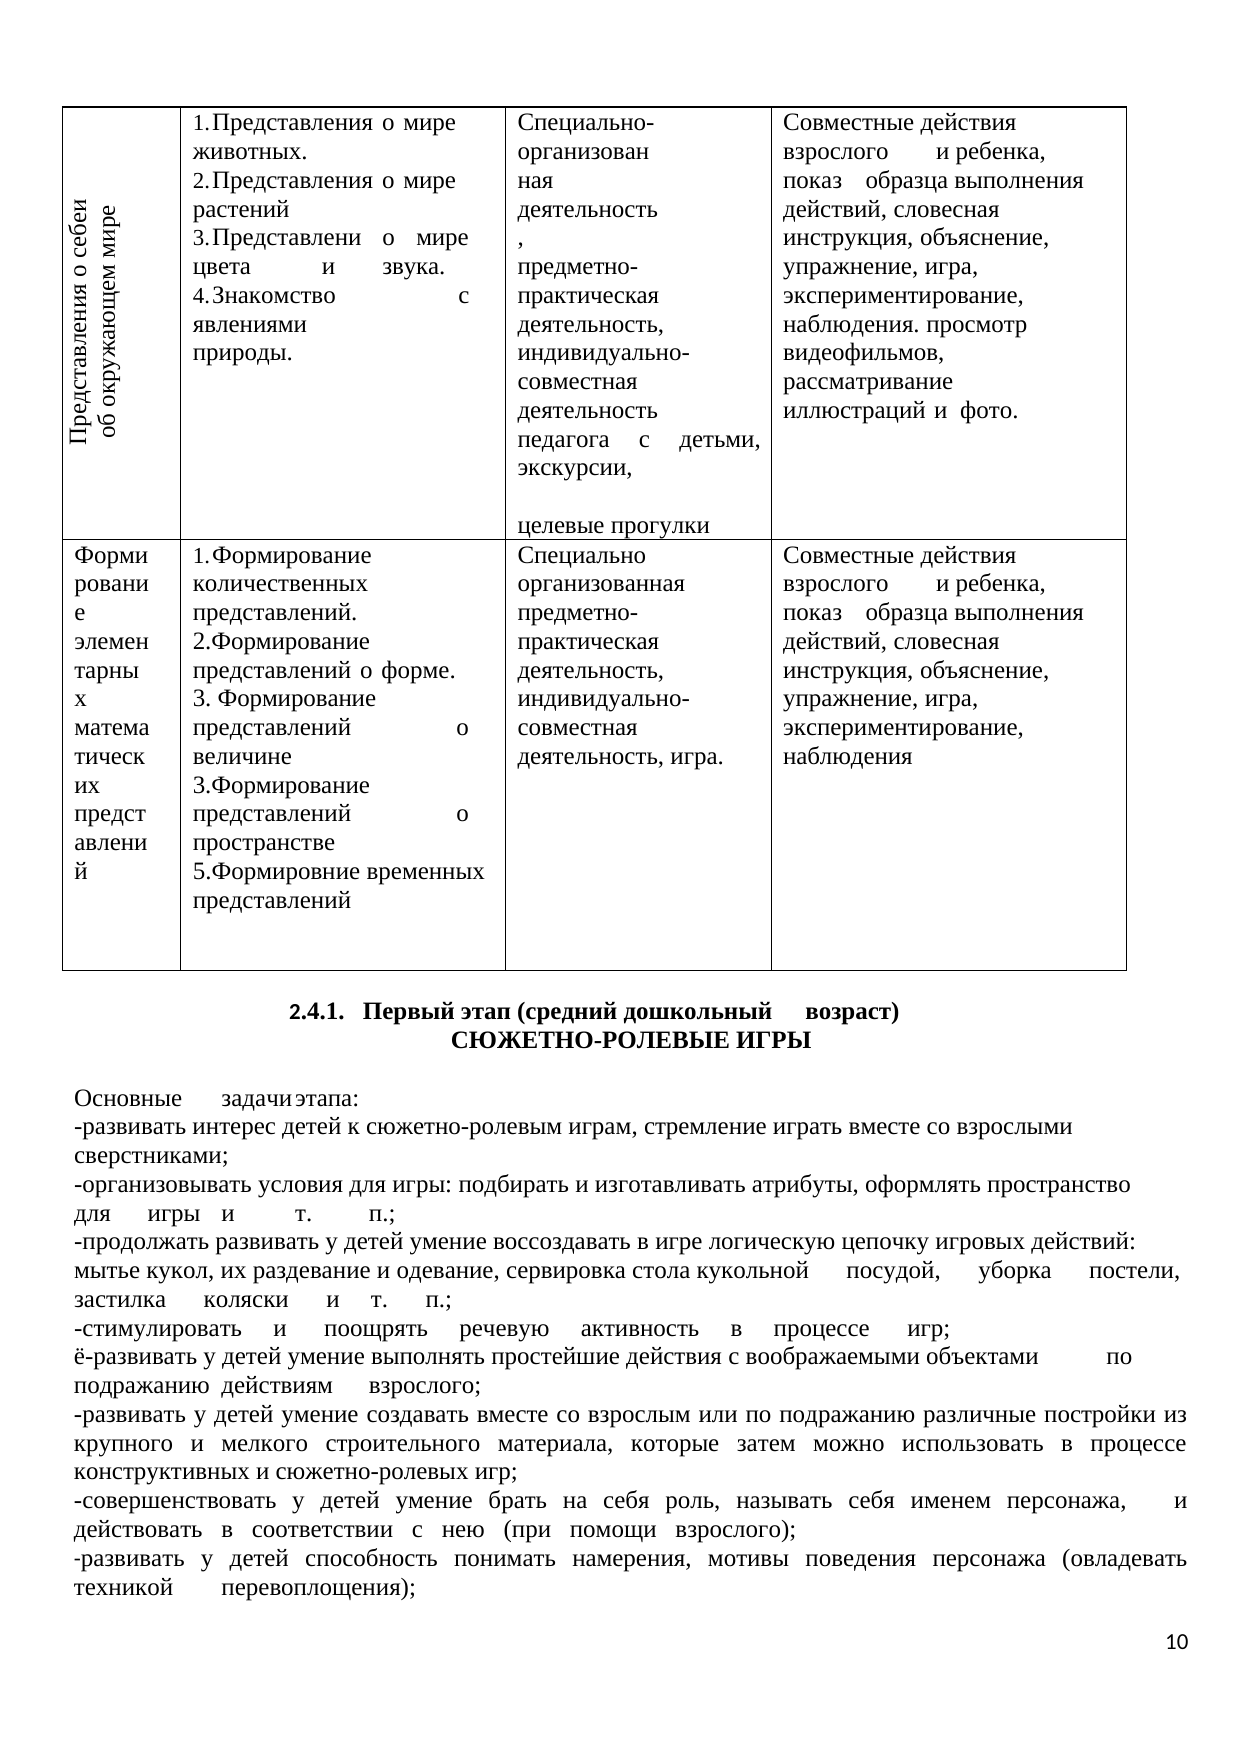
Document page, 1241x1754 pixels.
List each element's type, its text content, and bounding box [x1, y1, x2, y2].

text -продолжать развивать у детей умение воссоздавать в игре логическую цепочку игровых действий: мытье кукол, их раздевание и одевание, сервировка стола кукольной посудой, уборка постели, застилка коляски и т. п.; [74, 1226, 1188, 1313]
text -организовывать условия для игры: подбирать и изготавливать атрибуты, оформлять пространство для игры и т. п.; [74, 1169, 1188, 1226]
text -совершенствовать у детей умение брать на себя роль, называть себя именем персонажа, и действовать в соответствии с нею (при помощи взрослого); [74, 1485, 1188, 1543]
table_cell Специально организованная предметно-практическая деятельность, индивидуально- совместная деятельность, игра. [506, 540, 771, 970]
text ё-развивать у детей умение выполнять простейшие действия с воображаемыми объектами по подражанию действиям взрослого; [0, 1341, 1188, 1399]
text 2.4.1. Первый этап (средний дошкольный возраст) [0, 201, 1188, 1025]
table_cell Формирование элементарных математических представлений [63, 540, 180, 970]
text -стимулировать и поощрять речевую активность в процессе игр; [74, 1313, 1188, 1341]
text СЮЖЕТНО-РОЛЕВЫЕ ИГРЫ [74, 1025, 1188, 1054]
table_cell Формирование количественных представлений. 2.Формирование представлений о форме. 3. Формирование представлений о величине 3.Формирование представлений о пространстве 5.Формировние временных представлений [181, 540, 505, 970]
table_header Специально- организованная деятельность, предметно-практическая деятельность, индивидуально- совместная деятельность педагога с детьми, экскурсии, целевые прогулки [506, 108, 771, 539]
table_header Совместные действия взрослого и ребенка, показ образца выполнения действий, словесная инструкция, объяснение, упражнение, игра, экспериментирование, наблюдения. просмотр видеофильмов, рассматривание иллюстраций и фото. [772, 108, 1126, 539]
table_header Представления о себе и об окружающем мире [63, 108, 180, 539]
text Основные задачи этапа: [74, 1083, 1188, 1111]
text -развивать у детей умение создавать вместе со взрослым или по подражанию различные постройки из крупного и мелкого строительного материала, которые затем можно использовать в процессе конструктивных и сюжетно-ролевых игр; [74, 1399, 1188, 1485]
table_header Представления о мире животных. Представления о мире растений Представлени о мире цвета и звука. Знакомство с явлениями природы. [181, 108, 505, 539]
table_cell Совместные действия взрослого и ребенка, показ образца выполнения действий, словесная инструкция, объяснение, упражнение, игра, экспериментирование, наблюдения [772, 540, 1126, 970]
text -развивать интерес детей к сюжетно-ролевым играм, стремление играть вместе со взрослыми сверстниками; [74, 1111, 1188, 1169]
text -развивать у детей способность понимать намерения, мотивы поведения персонажа (овладевать техникой перевоплощения); [74, 1543, 1188, 1600]
